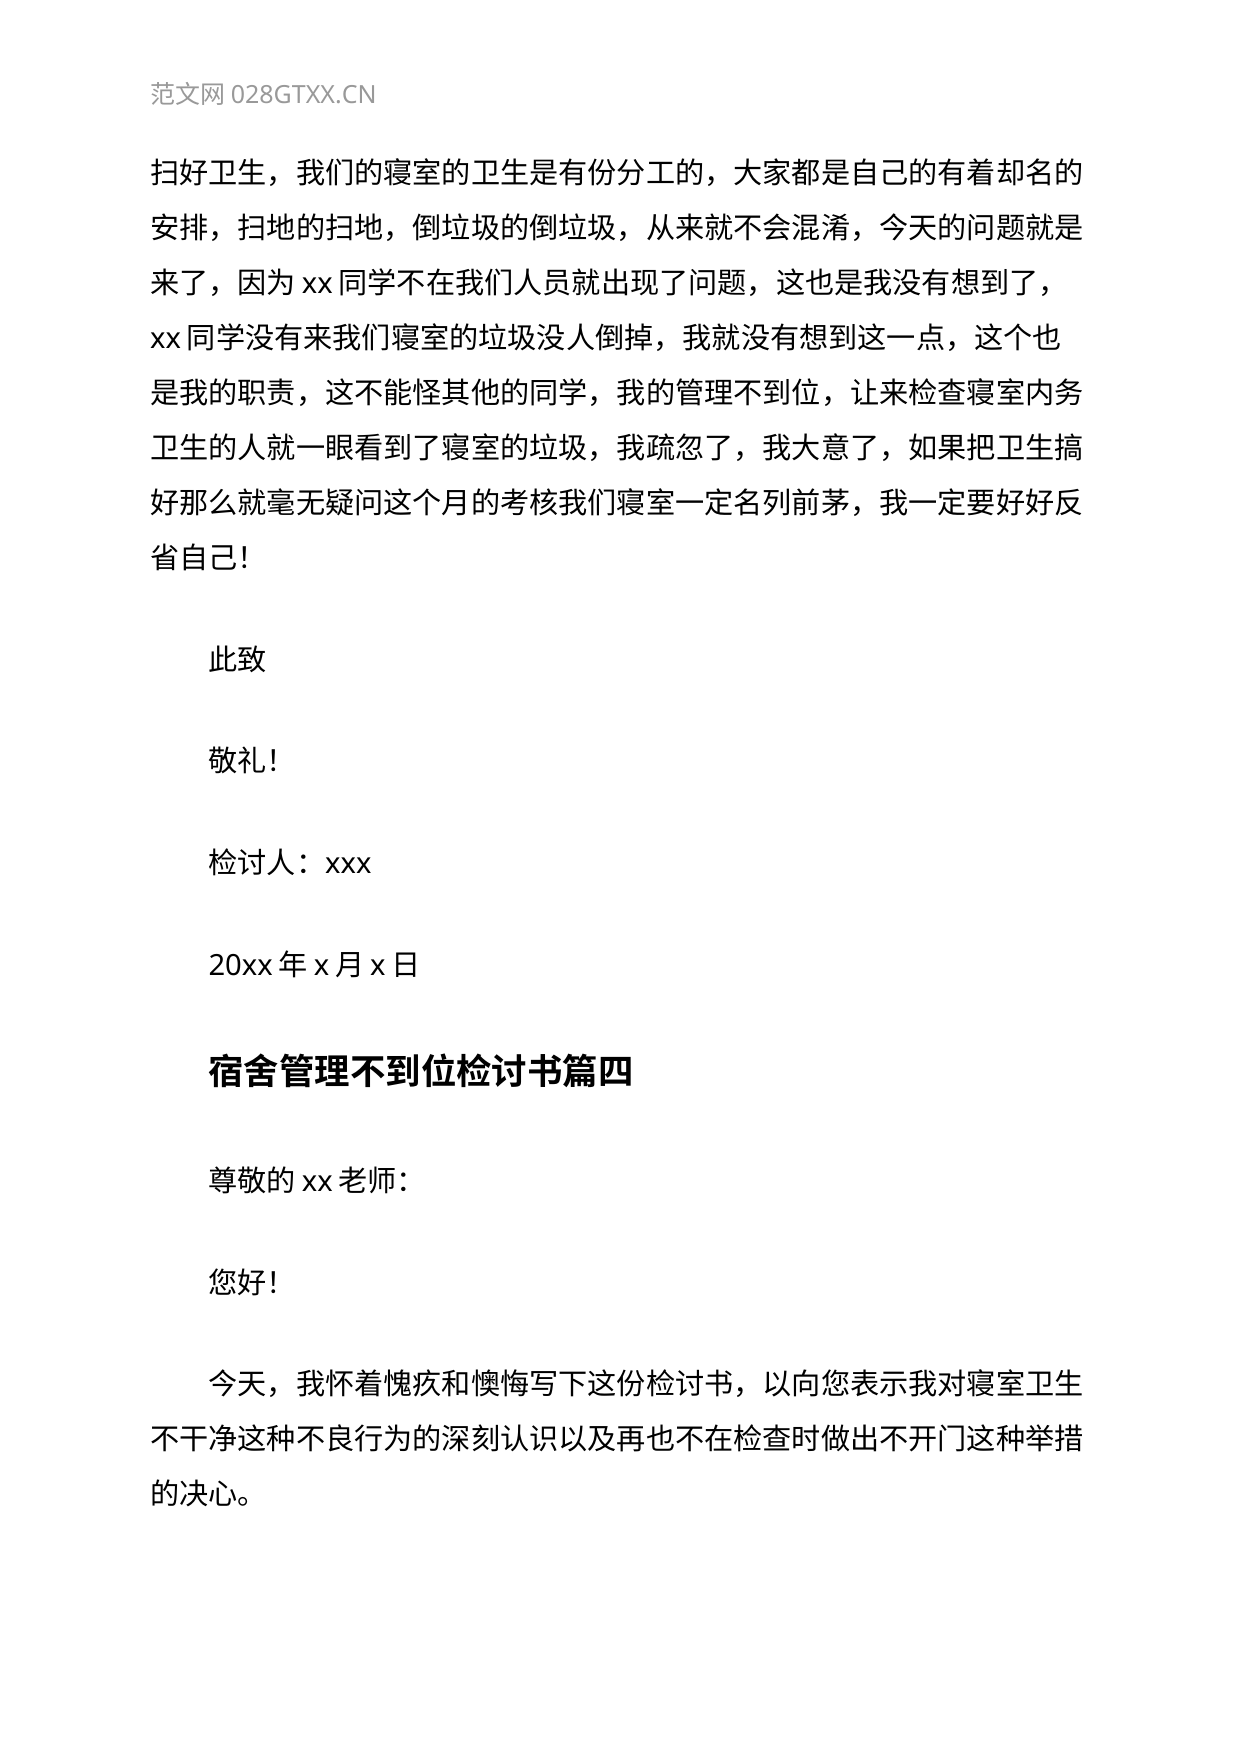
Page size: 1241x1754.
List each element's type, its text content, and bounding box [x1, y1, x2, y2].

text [150, 150, 1090, 577]
text 敬礼！ [150, 738, 1090, 780]
text 此致 [150, 636, 1090, 678]
text 20xx年x月x日 [150, 942, 1090, 984]
text 尊敬的xx老师： [150, 1157, 1090, 1199]
text 宿舍管理不到位检讨书篇四 [150, 1044, 1090, 1095]
text 今天，我怀着愧疚和懊悔写下这份检讨书，以向您表示我对寝室卫生不干净这种不良行为的深刻认识以及再也不在检查时做出不开门这种举措的决心。 [150, 1361, 1090, 1513]
text 检讨人：xxx [150, 840, 1090, 882]
text 您好！ [150, 1259, 1090, 1301]
